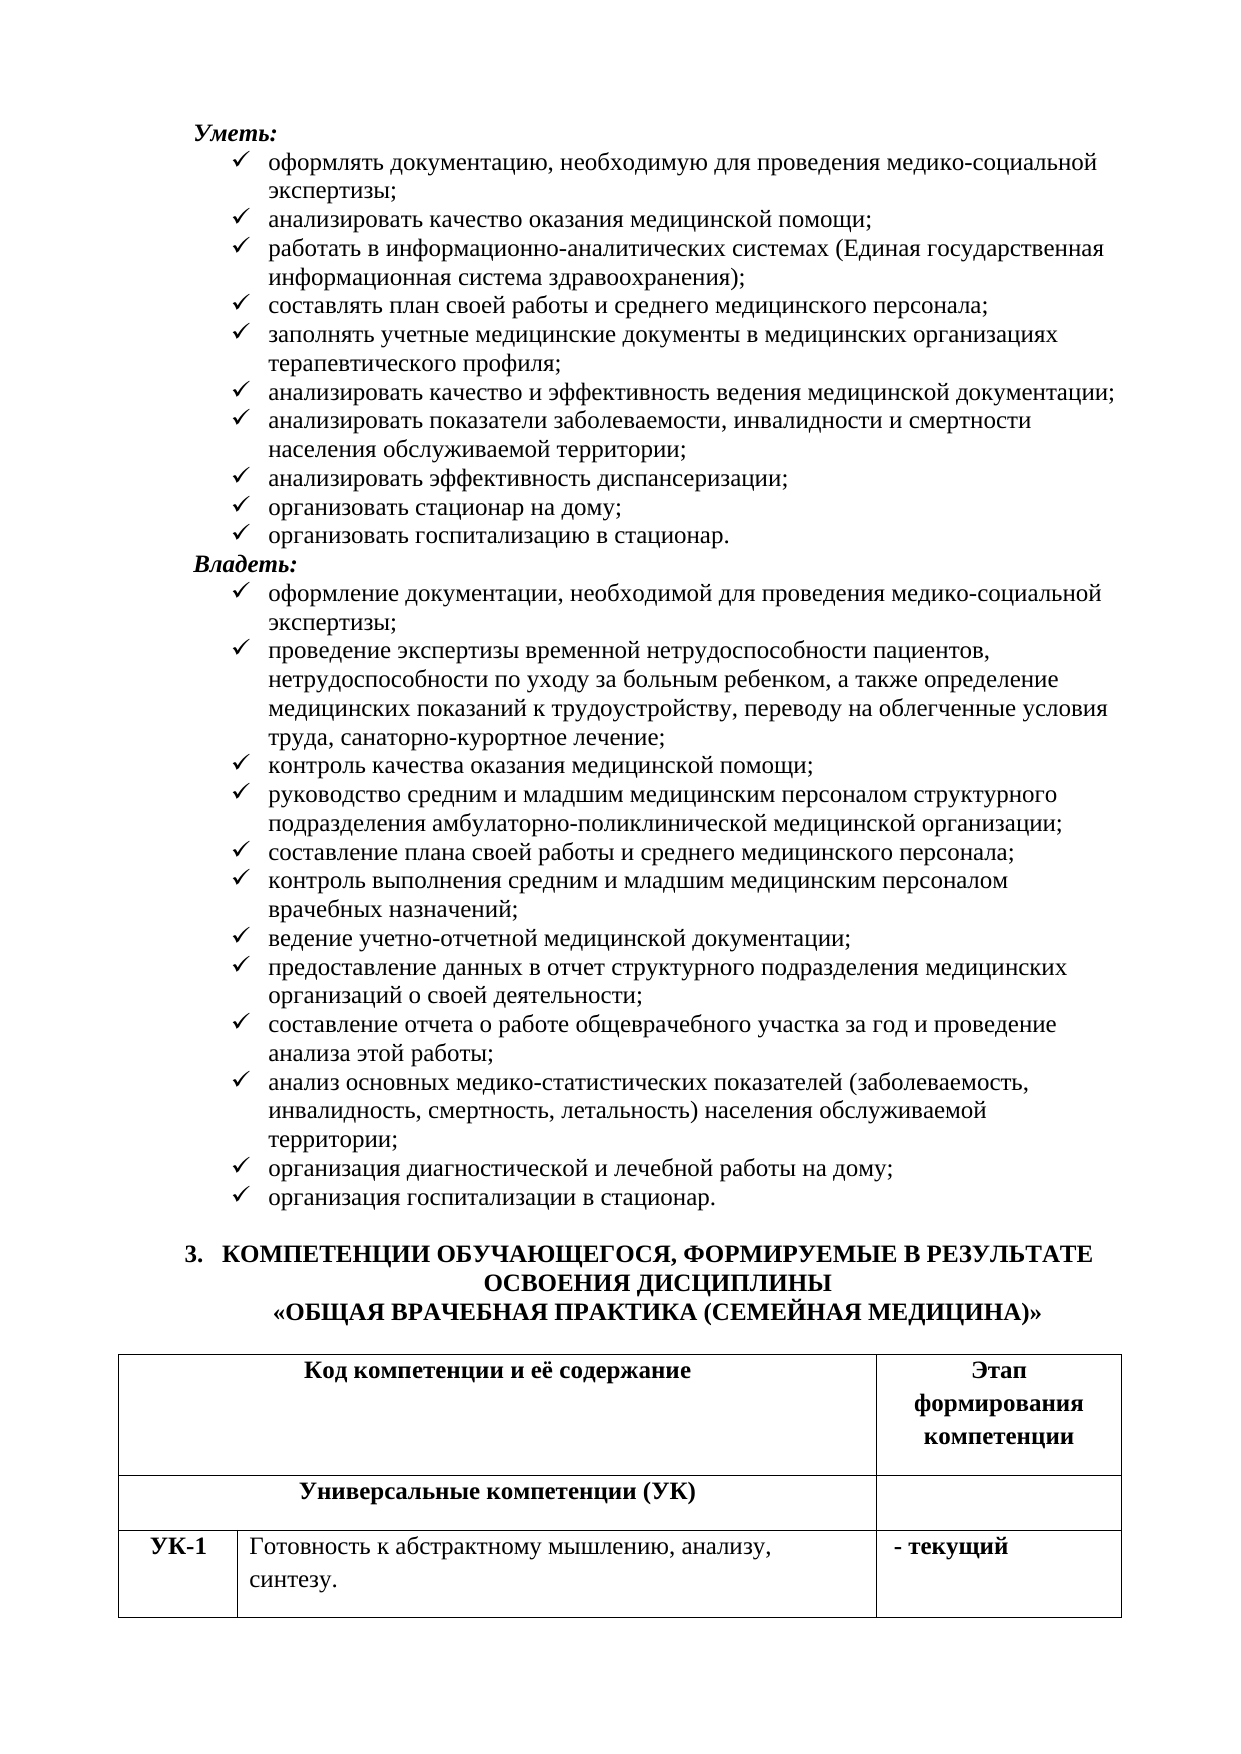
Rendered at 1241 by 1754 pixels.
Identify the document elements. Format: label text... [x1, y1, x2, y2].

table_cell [877, 1531, 1121, 1617]
table_header Этап формирования компетенции [877, 1355, 1121, 1475]
list проведение экспертизы временной нетрудоспособности пациентов, нетрудоспособности по уходу за больным ребенком, а также определение медицинских показаний к трудоустройству, переводу на облегченные условия труда, санаторно-курортное лечение; [231, 636, 1122, 751]
list анализ основных медико-статистических показателей (заболеваемость, инвалидность, смертность, летальность) населения обслуживаемой территории; [231, 1067, 1122, 1153]
list составление плана своей работы и среднего медицинского персонала; [231, 837, 1122, 866]
list составлять план своей работы и среднего медицинского персонала; [231, 291, 1122, 319]
list руководство средним и младшим медицинским персоналом структурного подразделения амбулаторно-поликлинической медицинской организации; [231, 779, 1122, 837]
table_cell [877, 1476, 1121, 1530]
list контроль выполнения средним и младшим медицинским персоналом врачебных назначений; [231, 866, 1122, 923]
list оформление документации, необходимой для проведения медико-социальной экспертизы; [231, 578, 1122, 636]
list «ОБЩАЯ ВРАЧЕБНАЯ ПРАКТИКА (СЕМЕЙНАЯ МЕДИЦИНА)» [193, 1297, 1122, 1326]
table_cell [238, 1531, 876, 1617]
list КОМПЕТЕНЦИИ ОБУЧАЮЩЕГОСЯ, ФОРМИРУЕМЫЕ В РЕЗУЛЬТАТЕ ОСВОЕНИЯ ДИСЦИПЛИНЫ [156, 1239, 1122, 1297]
table_cell УК-1 [119, 1531, 237, 1617]
list составление отчета о работе общеврачебного участка за год и проведение анализа этой работы; [231, 1009, 1122, 1067]
list оформлять документацию, необходимую для проведения медико-социальной экспертизы; [231, 147, 1122, 204]
list организация диагностической и лечебной работы на дому; [231, 1153, 1122, 1182]
list работать в информационно-аналитических системах (Единая государственная информационная система здравоохранения); [231, 233, 1122, 291]
text Владеть: [193, 549, 1122, 578]
text Уметь: [193, 118, 1122, 147]
list ведение учетно-отчетной медицинской документации; [231, 923, 1122, 952]
list анализировать эффективность диспансеризации; [231, 463, 1122, 492]
list организовать стационар на дому; [231, 492, 1122, 521]
list анализировать качество и эффективность ведения медицинской документации; [231, 377, 1122, 406]
list анализировать качество оказания медицинской помощи; [231, 204, 1122, 233]
list анализировать показатели заболеваемости, инвалидности и смертности населения обслуживаемой территории; [231, 406, 1122, 463]
list организация госпитализации в стационар. [231, 1182, 1122, 1211]
table_header Код компетенции и её содержание [119, 1355, 876, 1475]
list предоставление данных в отчет структурного подразделения медицинских организаций о своей деятельности; [231, 952, 1122, 1009]
list организовать госпитализацию в стационар. [231, 521, 1122, 549]
list заполнять учетные медицинские документы в медицинских организациях терапевтического профиля; [231, 319, 1122, 377]
table_cell Универсальные компетенции (УК) [119, 1476, 876, 1530]
list контроль качества оказания медицинской помощи; [231, 751, 1122, 779]
